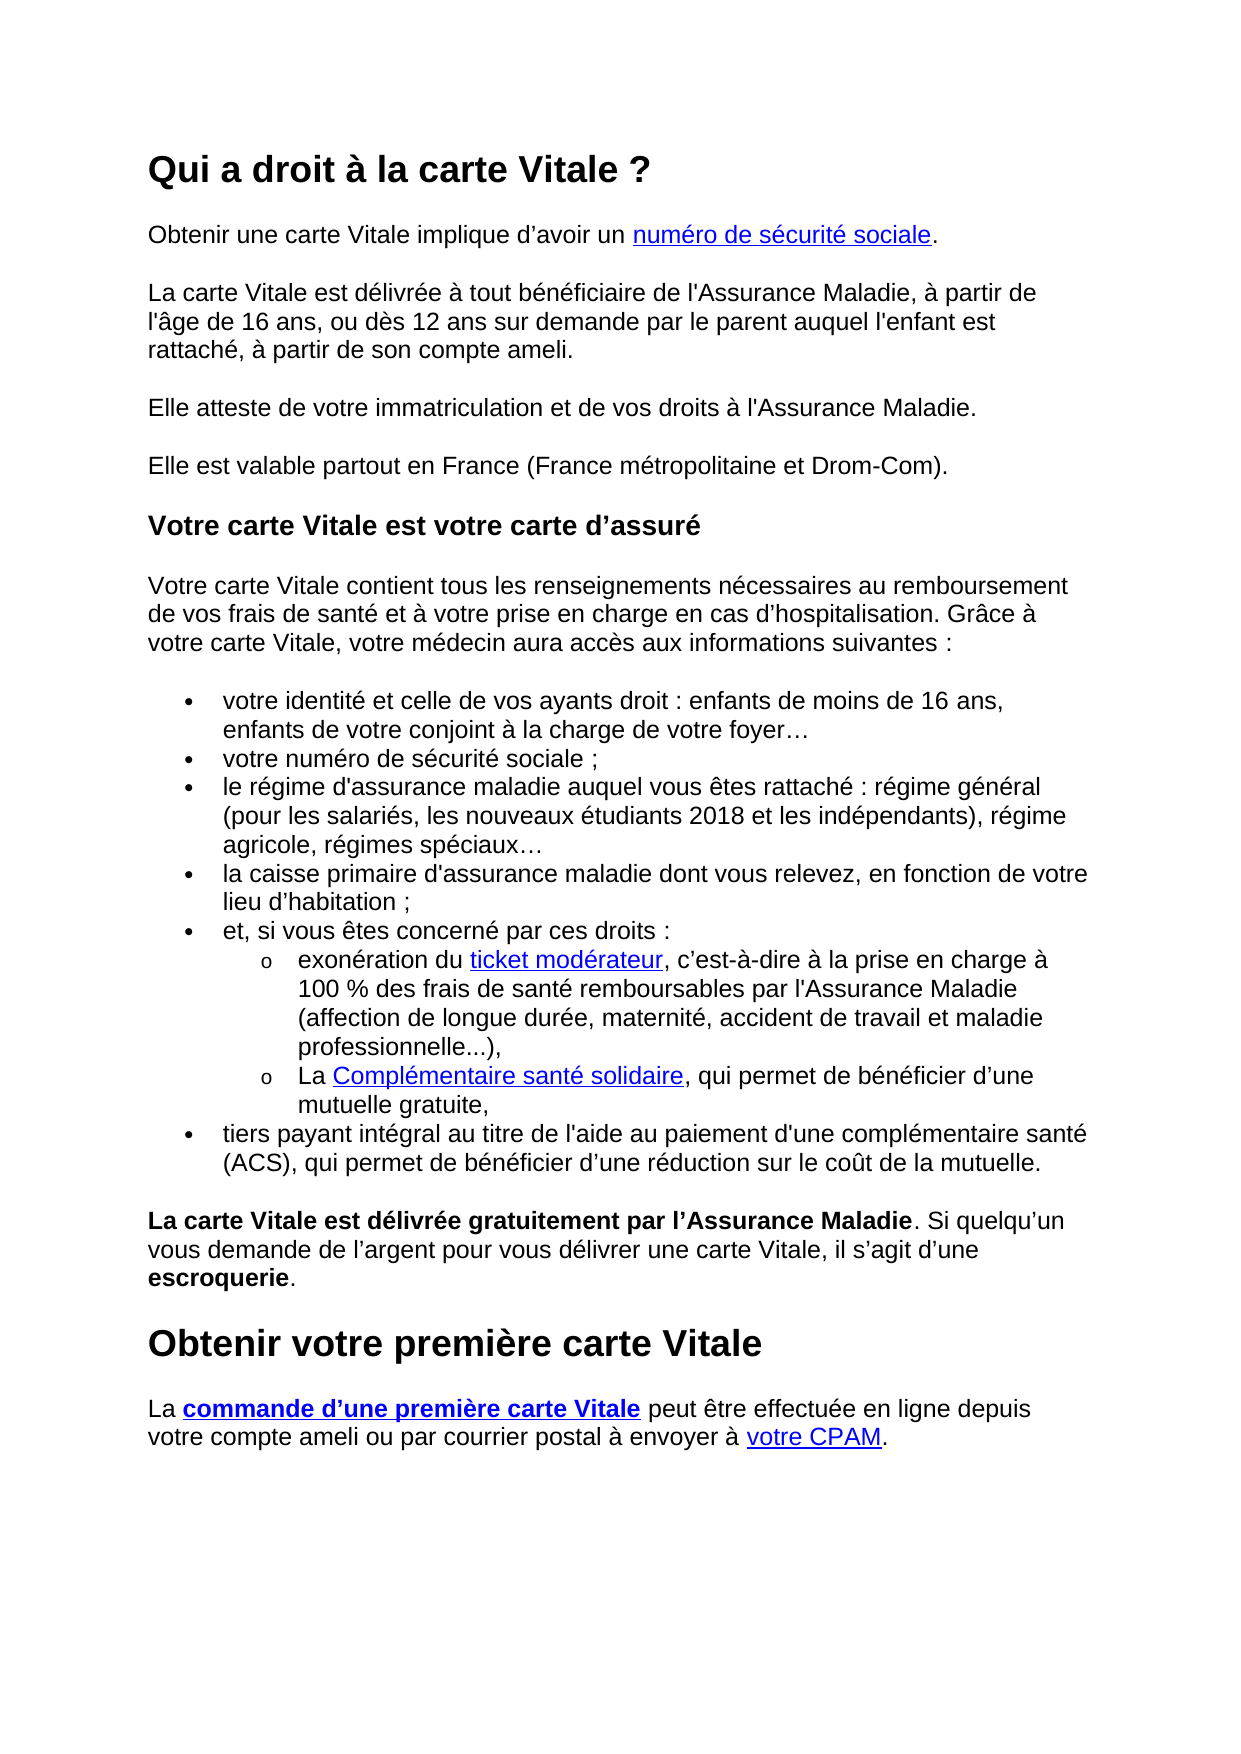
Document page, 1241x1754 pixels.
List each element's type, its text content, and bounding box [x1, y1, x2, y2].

text Qui a droit à la carte Vitale ? [148, 148, 1093, 191]
list votre identité et celle de vos ayants droit : enfants de moins de 16 ans, enfants de votre conjoint à la charge de votre foyer… [185, 686, 1093, 743]
text Obtenir une carte Vitale implique d’avoir un numéro de sécurité sociale. [148, 220, 1093, 249]
list votre numéro de sécurité sociale ; [185, 743, 1093, 772]
text Votre carte Vitale est votre carte d’assuré [148, 509, 1093, 541]
list et, si vous êtes concerné par ces droits : [185, 916, 1093, 945]
text La commande d’une première carte Vitale peut être effectuée en ligne depuis votre compte ameli ou par courrier postal à envoyer à votre CPAM. [148, 1393, 1093, 1451]
list tiers payant intégral au titre de l'aide au paiement d'une complémentaire santé (ACS), qui permet de bénéficier d’une réduction sur le coût de la mutuelle. [185, 1119, 1093, 1177]
text Votre carte Vitale contient tous les renseignements nécessaires au remboursement de vos frais de santé et à votre prise en charge en cas d’hospitalisation. Grâce à votre carte Vitale, votre médecin aura accès aux informations suivantes : [148, 571, 1093, 657]
text Elle atteste de votre immatriculation et de vos droits à l'Assurance Maladie. [148, 393, 1093, 422]
list La Complémentaire santé solidaire, qui permet de bénéficier d’une mutuelle gratuite, [260, 1061, 1093, 1119]
text Obtenir votre première carte Vitale [148, 1321, 1093, 1364]
text La carte Vitale est délivrée gratuitement par l’Assurance Maladie. Si quelqu’un vous demande de l’argent pour vous délivrer une carte Vitale, il s’agit d’une escroquerie. [148, 1206, 1093, 1292]
list la caisse primaire d'assurance maladie dont vous relevez, en fonction de votre lieu d’habitation ; [185, 858, 1093, 916]
text Elle est valable partout en France (France métropolitaine et Drom-Com). [148, 451, 1093, 480]
list exonération du ticket modérateur, c’est-à-dire à la prise en charge à 100 % des frais de santé remboursables par l'Assurance Maladie (affection de longue durée, maternité, accident de travail et maladie professionnelle...), [260, 945, 1093, 1061]
text La carte Vitale est délivrée à tout bénéficiaire de l'Assurance Maladie, à partir de l'âge de 16 ans, ou dès 12 ans sur demande par le parent auquel l'enfant est rattaché, à partir de son compte ameli. [148, 278, 1093, 364]
list le régime d'assurance maladie auquel vous êtes rattaché : régime général (pour les salariés, les nouveaux étudiants 2018 et les indépendants), régime agricole, régimes spéciaux… [185, 772, 1093, 858]
